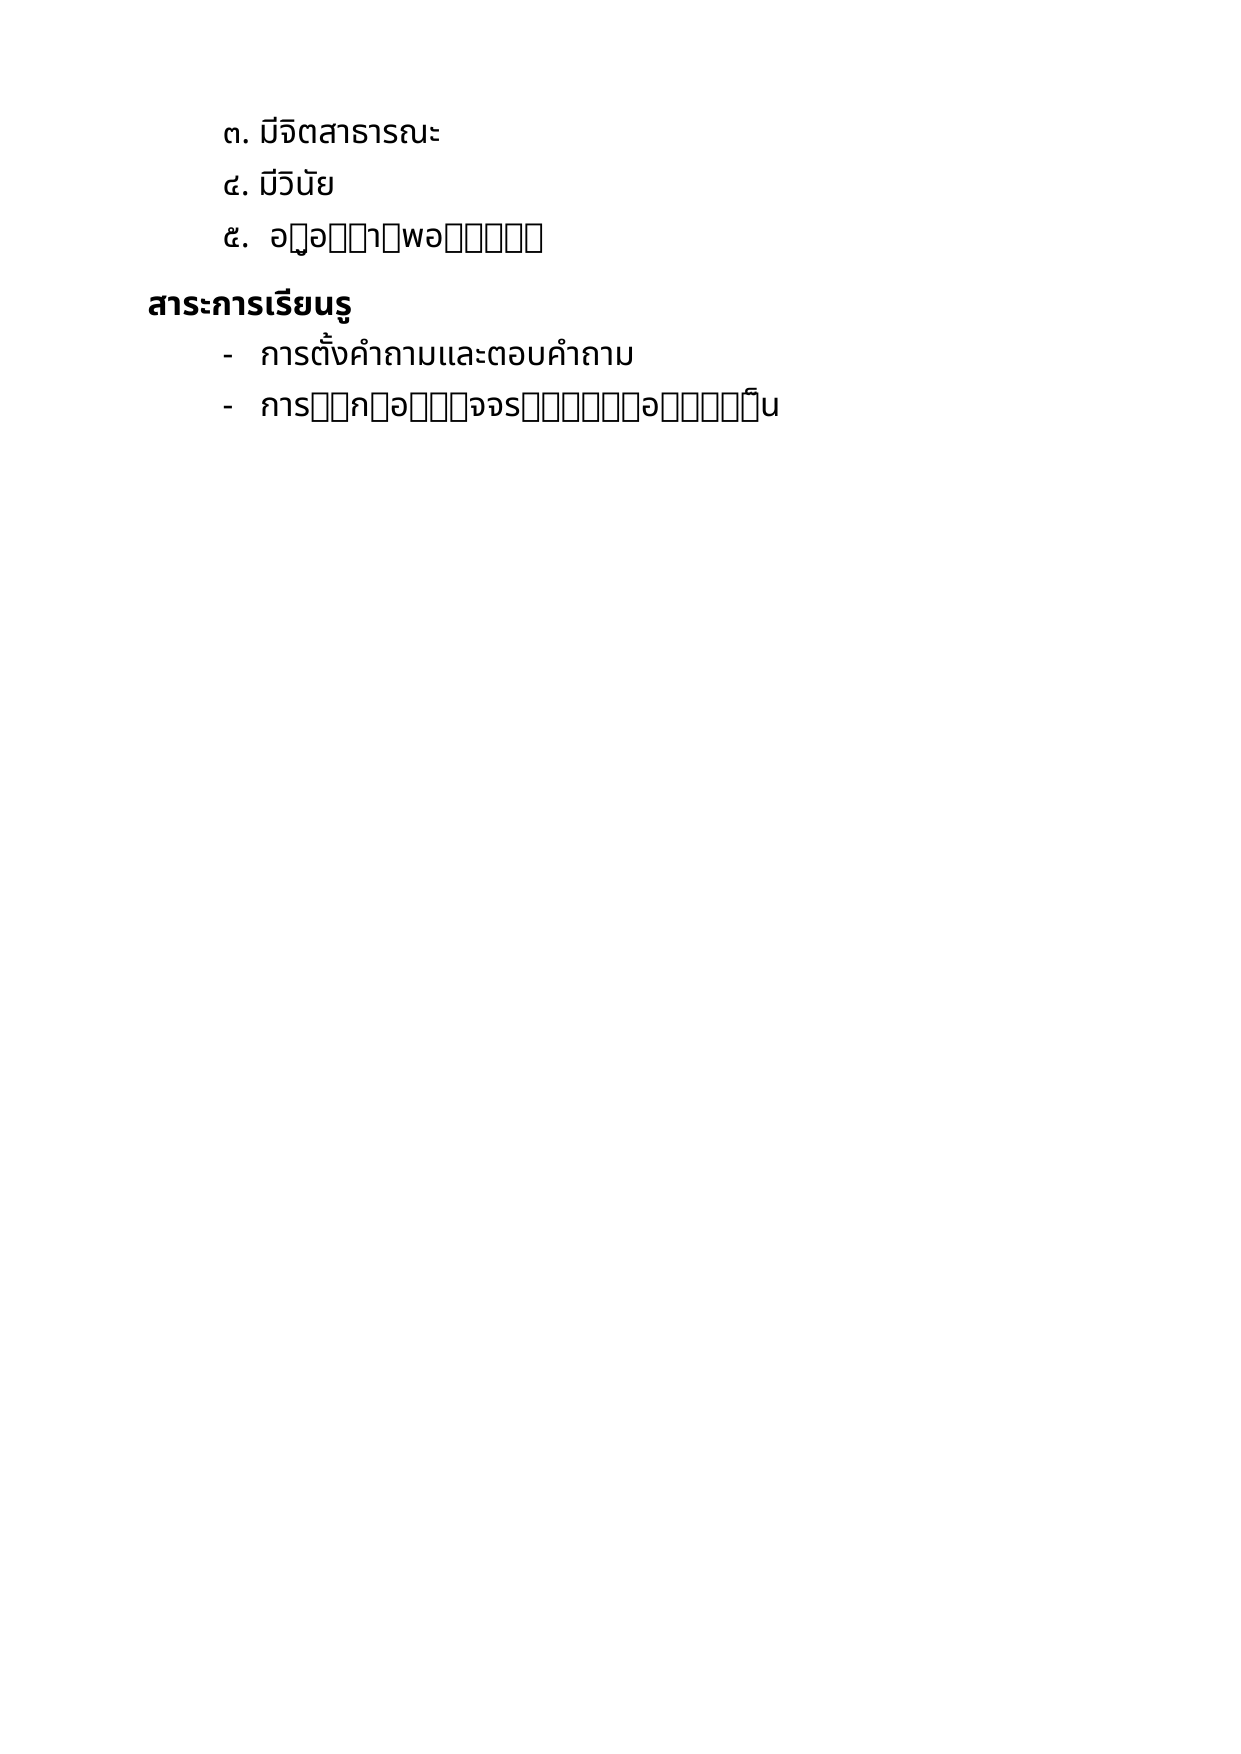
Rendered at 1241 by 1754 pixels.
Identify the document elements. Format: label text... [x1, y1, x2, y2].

text ๕. อยูอยางพอเพียง [222, 211, 1134, 257]
text ๓. มีจิตสาธารณะ [222, 108, 1134, 154]
subtitle สาระการเรียนรู [147, 284, 1134, 323]
text ๔. มีวินัย [222, 160, 1134, 206]
text - การตั้งคําถามและตอบคําถาม [222, 329, 1134, 375]
text - การแยกขอเท็จจริงและขอคิดเห็น [222, 381, 1134, 426]
